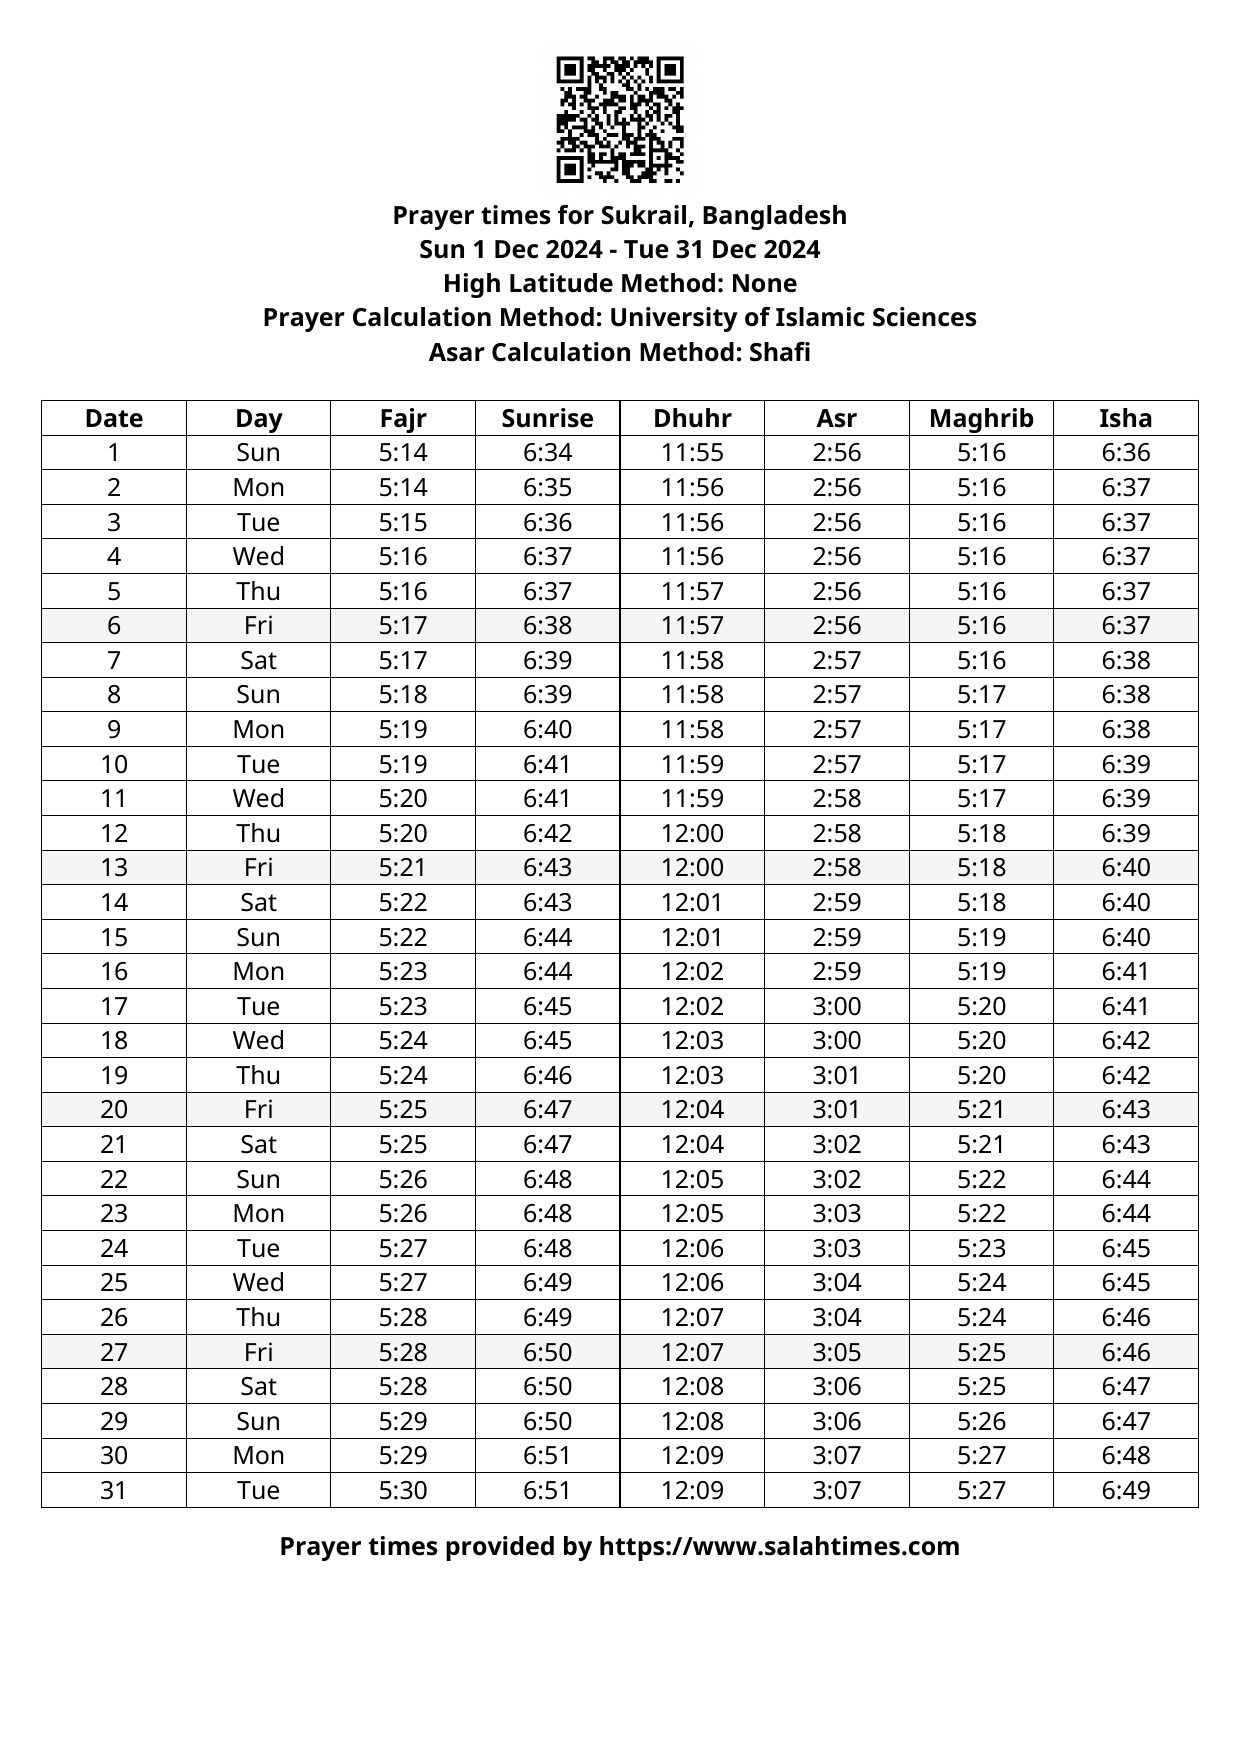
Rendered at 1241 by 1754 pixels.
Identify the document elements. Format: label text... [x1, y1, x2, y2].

table_cell 3:00 [765, 989, 909, 1022]
table_cell 6:38 [1054, 712, 1198, 746]
table_cell 5:18 [910, 851, 1053, 884]
table_cell Mon [187, 1439, 330, 1472]
text High Latitude Method: None [42, 266, 1198, 300]
table_cell Mon [187, 470, 330, 504]
table_cell 5:24 [910, 1266, 1053, 1299]
text Asar Calculation Method: Shafi [42, 334, 1198, 368]
table_cell Thu [187, 574, 330, 607]
table_cell 6:39 [1054, 781, 1198, 815]
table_cell 6:46 [1054, 1300, 1198, 1334]
table_cell 12:02 [621, 989, 764, 1022]
table_cell 6:44 [476, 920, 619, 953]
table_cell 5:19 [910, 954, 1053, 988]
table_cell 22 [42, 1162, 186, 1195]
table_cell 2:56 [765, 470, 909, 504]
table_cell 26 [42, 1300, 186, 1334]
table_cell 6:42 [1054, 1058, 1198, 1092]
table_cell 6:46 [1054, 1335, 1198, 1368]
table_header Fajr [331, 401, 475, 434]
table_cell 2:59 [765, 885, 909, 919]
table_cell 5:22 [910, 1196, 1053, 1230]
table_cell 5:19 [331, 712, 475, 746]
table_cell 11:57 [621, 574, 764, 607]
table_cell 6:51 [476, 1439, 619, 1472]
table_cell Sat [187, 1127, 330, 1161]
table_cell 2:59 [765, 954, 909, 988]
table_cell 3:03 [765, 1196, 909, 1230]
table_cell 5:26 [910, 1404, 1053, 1437]
table_cell 5:20 [331, 781, 475, 815]
table_cell 5:16 [910, 470, 1053, 504]
table_cell 2:56 [765, 609, 909, 642]
table_cell 5:27 [910, 1473, 1053, 1507]
table_cell 6:38 [476, 609, 619, 642]
table_cell 5:25 [331, 1093, 475, 1126]
table_cell 5:16 [331, 539, 475, 573]
table_cell 15 [42, 920, 186, 953]
table_cell Thu [187, 1058, 330, 1092]
table_cell 6:36 [1054, 436, 1198, 469]
table_cell 3:05 [765, 1335, 909, 1368]
table_cell 12:01 [621, 885, 764, 919]
table_cell 6:46 [476, 1058, 619, 1092]
table_cell 3:02 [765, 1127, 909, 1161]
table_cell Wed [187, 1266, 330, 1299]
table_cell Wed [187, 539, 330, 573]
table_cell Tue [187, 505, 330, 538]
table_cell 21 [42, 1127, 186, 1161]
table_cell Sun [187, 920, 330, 953]
table_cell 5:20 [910, 989, 1053, 1022]
table_cell 11:56 [621, 539, 764, 573]
table_cell 12:07 [621, 1300, 764, 1334]
table_cell Tue [187, 1473, 330, 1507]
table_cell 13 [42, 851, 186, 884]
table_cell 5:22 [910, 1162, 1053, 1195]
table_cell 17 [42, 989, 186, 1022]
table_cell Wed [187, 1024, 330, 1057]
table_cell 12:09 [621, 1473, 764, 1507]
table_cell 7 [42, 643, 186, 677]
table_cell 6:37 [1054, 609, 1198, 642]
table_header Date [42, 401, 186, 434]
table_cell 3:06 [765, 1369, 909, 1403]
table_cell 4 [42, 539, 186, 573]
table_cell 5:27 [910, 1439, 1053, 1472]
table_cell 12:02 [621, 954, 764, 988]
table_cell 5:24 [331, 1024, 475, 1057]
table_cell 3 [42, 505, 186, 538]
table_cell 12:06 [621, 1231, 764, 1264]
table_cell 5:18 [910, 885, 1053, 919]
table_cell 3:04 [765, 1300, 909, 1334]
table_cell 11 [42, 781, 186, 815]
table_cell 5:18 [331, 678, 475, 711]
table_cell 5:17 [910, 781, 1053, 815]
table_cell 2:56 [765, 539, 909, 573]
table_cell 6:47 [1054, 1404, 1198, 1437]
table_cell 2:58 [765, 851, 909, 884]
table_cell 2:57 [765, 643, 909, 677]
table_cell 12:09 [621, 1439, 764, 1472]
table_cell 5:24 [331, 1058, 475, 1092]
table_cell 11:57 [621, 609, 764, 642]
table_cell 6:41 [476, 747, 619, 780]
table_cell 5:14 [331, 470, 475, 504]
table_cell 12:07 [621, 1335, 764, 1368]
table_cell 11:56 [621, 505, 764, 538]
table_cell 12:03 [621, 1058, 764, 1092]
table_cell 6:49 [1054, 1473, 1198, 1507]
table_cell 6:43 [476, 885, 619, 919]
table_cell 6:40 [1054, 920, 1198, 953]
table_cell 5:17 [331, 643, 475, 677]
table_cell 1 [42, 436, 186, 469]
table_cell Sun [187, 436, 330, 469]
table_cell 6:45 [1054, 1266, 1198, 1299]
table_cell 5:20 [910, 1024, 1053, 1057]
table_cell 11:59 [621, 781, 764, 815]
table_cell 5:19 [910, 920, 1053, 953]
table_cell 6:44 [1054, 1162, 1198, 1195]
table_cell 5:16 [331, 574, 475, 607]
table_cell 6:40 [476, 712, 619, 746]
table_cell 5:20 [910, 1058, 1053, 1092]
table_cell 5:26 [331, 1162, 475, 1195]
table_cell 6:37 [476, 574, 619, 607]
table_cell 5:20 [331, 816, 475, 849]
table_cell 6:37 [476, 539, 619, 573]
table_cell 11:56 [621, 470, 764, 504]
table_cell 3:00 [765, 1024, 909, 1057]
table_cell 11:58 [621, 643, 764, 677]
table_cell 27 [42, 1335, 186, 1368]
table_cell 28 [42, 1369, 186, 1403]
table_cell 11:58 [621, 678, 764, 711]
table_cell 12 [42, 816, 186, 849]
table_cell 12:00 [621, 851, 764, 884]
table_cell 5:28 [331, 1335, 475, 1368]
table_cell 6:34 [476, 436, 619, 469]
table_cell Sun [187, 678, 330, 711]
table_cell 6:42 [1054, 1024, 1198, 1057]
table_cell Fri [187, 1335, 330, 1368]
table_cell 5:19 [331, 747, 475, 780]
table_cell 11:58 [621, 712, 764, 746]
table_cell Sat [187, 1369, 330, 1403]
table_cell 12:08 [621, 1404, 764, 1437]
table_cell 12:01 [621, 920, 764, 953]
table_header Dhuhr [621, 401, 764, 434]
table_cell 6:51 [476, 1473, 619, 1507]
table_cell 5:16 [910, 643, 1053, 677]
table_cell 5:23 [331, 954, 475, 988]
table_cell 5:16 [910, 574, 1053, 607]
table_cell 24 [42, 1231, 186, 1264]
table_cell 23 [42, 1196, 186, 1230]
text Sun 1 Dec 2024 - Tue 31 Dec 2024 [42, 232, 1198, 266]
table_cell 3:01 [765, 1093, 909, 1126]
table_cell 12:03 [621, 1024, 764, 1057]
table_cell Wed [187, 781, 330, 815]
table_cell 2:56 [765, 436, 909, 469]
table_cell 6:39 [476, 643, 619, 677]
table_cell 6:50 [476, 1335, 619, 1368]
table_cell 5:26 [331, 1196, 475, 1230]
text Prayer times for Sukrail, Bangladesh [42, 198, 1198, 232]
table_cell 5:16 [910, 539, 1053, 573]
table_cell 5:25 [910, 1369, 1053, 1403]
table_cell 6:40 [1054, 885, 1198, 919]
table_cell 5:21 [910, 1093, 1053, 1126]
table_cell 6:36 [476, 505, 619, 538]
table_cell 3:03 [765, 1231, 909, 1264]
table_cell 18 [42, 1024, 186, 1057]
table_cell 12:04 [621, 1093, 764, 1126]
text Prayer Calculation Method: University of Islamic Sciences [42, 300, 1198, 334]
table_cell 5 [42, 574, 186, 607]
table_cell 5:27 [331, 1266, 475, 1299]
table_cell 20 [42, 1093, 186, 1126]
table_cell 10 [42, 747, 186, 780]
table_cell 6:38 [1054, 678, 1198, 711]
table_cell 6:35 [476, 470, 619, 504]
table_cell 30 [42, 1439, 186, 1472]
table_cell 6:41 [476, 781, 619, 815]
table_cell 6:48 [476, 1162, 619, 1195]
table_cell 12:05 [621, 1196, 764, 1230]
table_cell 2:57 [765, 678, 909, 711]
table_cell 6:39 [476, 678, 619, 711]
table_cell 6:43 [1054, 1093, 1198, 1126]
table_cell 6:38 [1054, 643, 1198, 677]
table_cell 2:56 [765, 574, 909, 607]
table_cell 5:22 [331, 920, 475, 953]
table_cell 11:59 [621, 747, 764, 780]
table_cell 5:17 [331, 609, 475, 642]
table_cell Thu [187, 816, 330, 849]
table_cell 2:57 [765, 712, 909, 746]
table_cell 3:07 [765, 1473, 909, 1507]
table_cell 6:47 [476, 1127, 619, 1161]
table_header Isha [1054, 401, 1198, 434]
table_cell 5:25 [910, 1335, 1053, 1368]
table_cell 5:15 [331, 505, 475, 538]
table_cell 5:18 [910, 816, 1053, 849]
table_cell 6:45 [1054, 1231, 1198, 1264]
table_cell Tue [187, 989, 330, 1022]
table_cell 2:57 [765, 747, 909, 780]
table_cell 3:07 [765, 1439, 909, 1472]
table_cell 6:39 [1054, 816, 1198, 849]
table_cell Sat [187, 643, 330, 677]
table_cell 3:04 [765, 1266, 909, 1299]
table_cell 2:58 [765, 816, 909, 849]
table_cell 5:28 [331, 1300, 475, 1334]
table_cell 6:47 [476, 1093, 619, 1126]
table_header Maghrib [910, 401, 1053, 434]
table_cell 5:21 [331, 851, 475, 884]
table_cell 8 [42, 678, 186, 711]
table_header Sunrise [476, 401, 619, 434]
table_cell 3:01 [765, 1058, 909, 1092]
table_cell 5:17 [910, 712, 1053, 746]
table_cell Mon [187, 712, 330, 746]
text Prayer times provided by https://www.salahtimes.com [42, 1528, 1198, 1563]
table_cell 2:56 [765, 505, 909, 538]
table_cell 5:16 [910, 609, 1053, 642]
table_cell 6:37 [1054, 574, 1198, 607]
table_cell 16 [42, 954, 186, 988]
table_cell 5:23 [910, 1231, 1053, 1264]
table_cell 5:24 [910, 1300, 1053, 1334]
table_cell 14 [42, 885, 186, 919]
table_cell 5:27 [331, 1231, 475, 1264]
table_cell 5:21 [910, 1127, 1053, 1161]
table_cell 31 [42, 1473, 186, 1507]
table_cell 6:48 [1054, 1439, 1198, 1472]
table_cell 12:00 [621, 816, 764, 849]
table_cell 6:48 [476, 1196, 619, 1230]
table_cell 9 [42, 712, 186, 746]
table_cell 5:29 [331, 1404, 475, 1437]
table_cell 6:47 [1054, 1369, 1198, 1403]
table_cell Fri [187, 1093, 330, 1126]
table_cell 3:02 [765, 1162, 909, 1195]
table_cell 5:16 [910, 505, 1053, 538]
table_cell 6:37 [1054, 539, 1198, 573]
table_header Asr [765, 401, 909, 434]
table_cell 6:45 [476, 989, 619, 1022]
table_cell 5:22 [331, 885, 475, 919]
table_cell 5:14 [331, 436, 475, 469]
table_cell 5:17 [910, 747, 1053, 780]
table_cell 6:50 [476, 1404, 619, 1437]
table_cell 6:37 [1054, 470, 1198, 504]
table_cell 5:17 [910, 678, 1053, 711]
table_cell 12:06 [621, 1266, 764, 1299]
table_cell Sun [187, 1162, 330, 1195]
table_cell 25 [42, 1266, 186, 1299]
table_cell 6:48 [476, 1231, 619, 1264]
table_cell 2:59 [765, 920, 909, 953]
table_cell 5:29 [331, 1439, 475, 1472]
table_cell 5:23 [331, 989, 475, 1022]
table_cell Sun [187, 1404, 330, 1437]
table_cell Mon [187, 1196, 330, 1230]
table_cell 6:40 [1054, 851, 1198, 884]
picture [542, 41, 699, 198]
table_cell Mon [187, 954, 330, 988]
table_cell 6:43 [1054, 1127, 1198, 1161]
table_cell 6:45 [476, 1024, 619, 1057]
table_cell 6:41 [1054, 989, 1198, 1022]
table_cell Tue [187, 1231, 330, 1264]
table_cell 12:05 [621, 1162, 764, 1195]
table_cell 5:28 [331, 1369, 475, 1403]
table_cell 6:39 [1054, 747, 1198, 780]
table_cell 12:04 [621, 1127, 764, 1161]
table_cell 6:43 [476, 851, 619, 884]
table_cell Thu [187, 1300, 330, 1334]
table_cell Fri [187, 851, 330, 884]
table_cell Tue [187, 747, 330, 780]
table_cell Fri [187, 609, 330, 642]
table_cell 5:30 [331, 1473, 475, 1507]
table_cell 6:49 [476, 1266, 619, 1299]
table_cell 6:37 [1054, 505, 1198, 538]
table_cell 5:16 [910, 436, 1053, 469]
table_cell 5:25 [331, 1127, 475, 1161]
table_cell 6:41 [1054, 954, 1198, 988]
table_header Day [187, 401, 330, 434]
table_cell 6:49 [476, 1300, 619, 1334]
table_cell Sat [187, 885, 330, 919]
table_cell 29 [42, 1404, 186, 1437]
table_cell 2:58 [765, 781, 909, 815]
table_cell 6:44 [1054, 1196, 1198, 1230]
table_cell 19 [42, 1058, 186, 1092]
table_cell 6:44 [476, 954, 619, 988]
table_cell 6:42 [476, 816, 619, 849]
table_cell 11:55 [621, 436, 764, 469]
table_cell 6:50 [476, 1369, 619, 1403]
table_cell 12:08 [621, 1369, 764, 1403]
table_cell 6 [42, 609, 186, 642]
table_cell 2 [42, 470, 186, 504]
table_cell 3:06 [765, 1404, 909, 1437]
